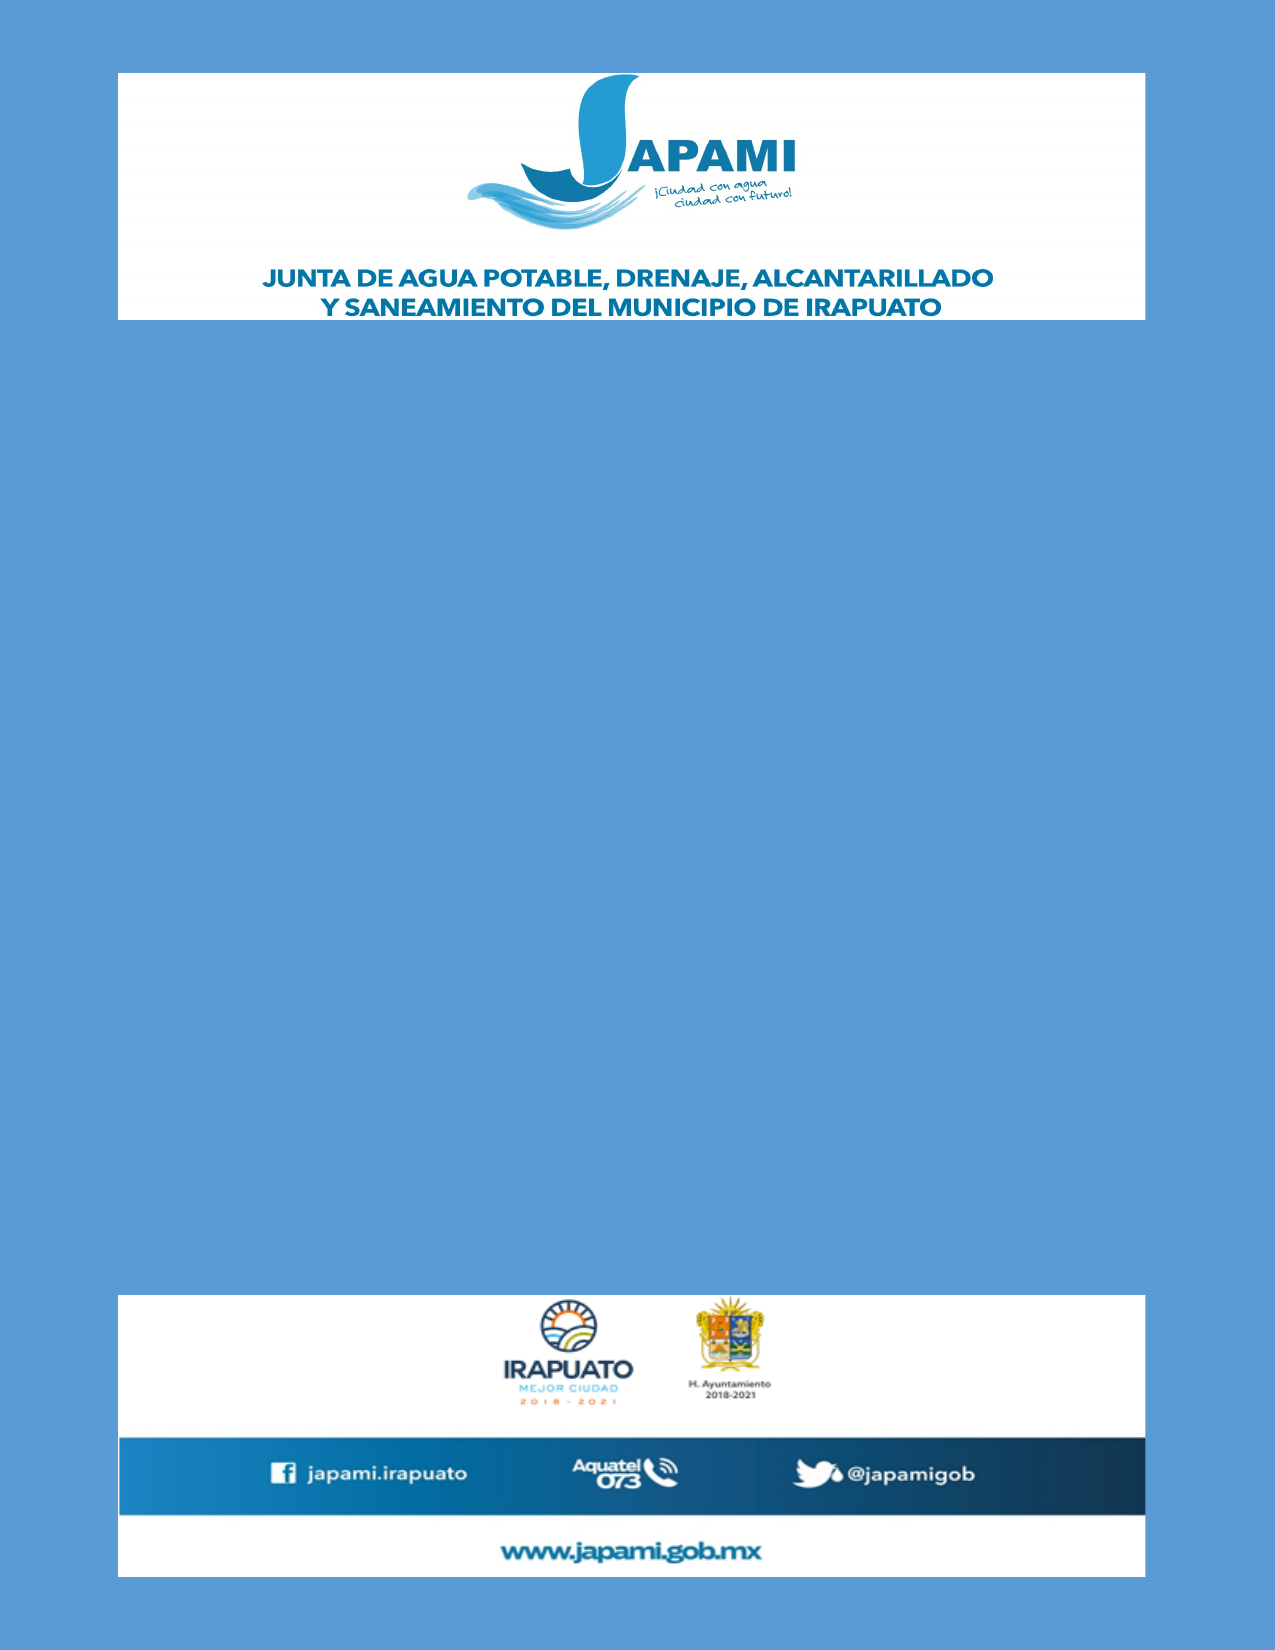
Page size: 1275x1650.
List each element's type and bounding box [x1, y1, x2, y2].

picture [118, 73, 1146, 320]
picture [118, 1295, 1146, 1577]
